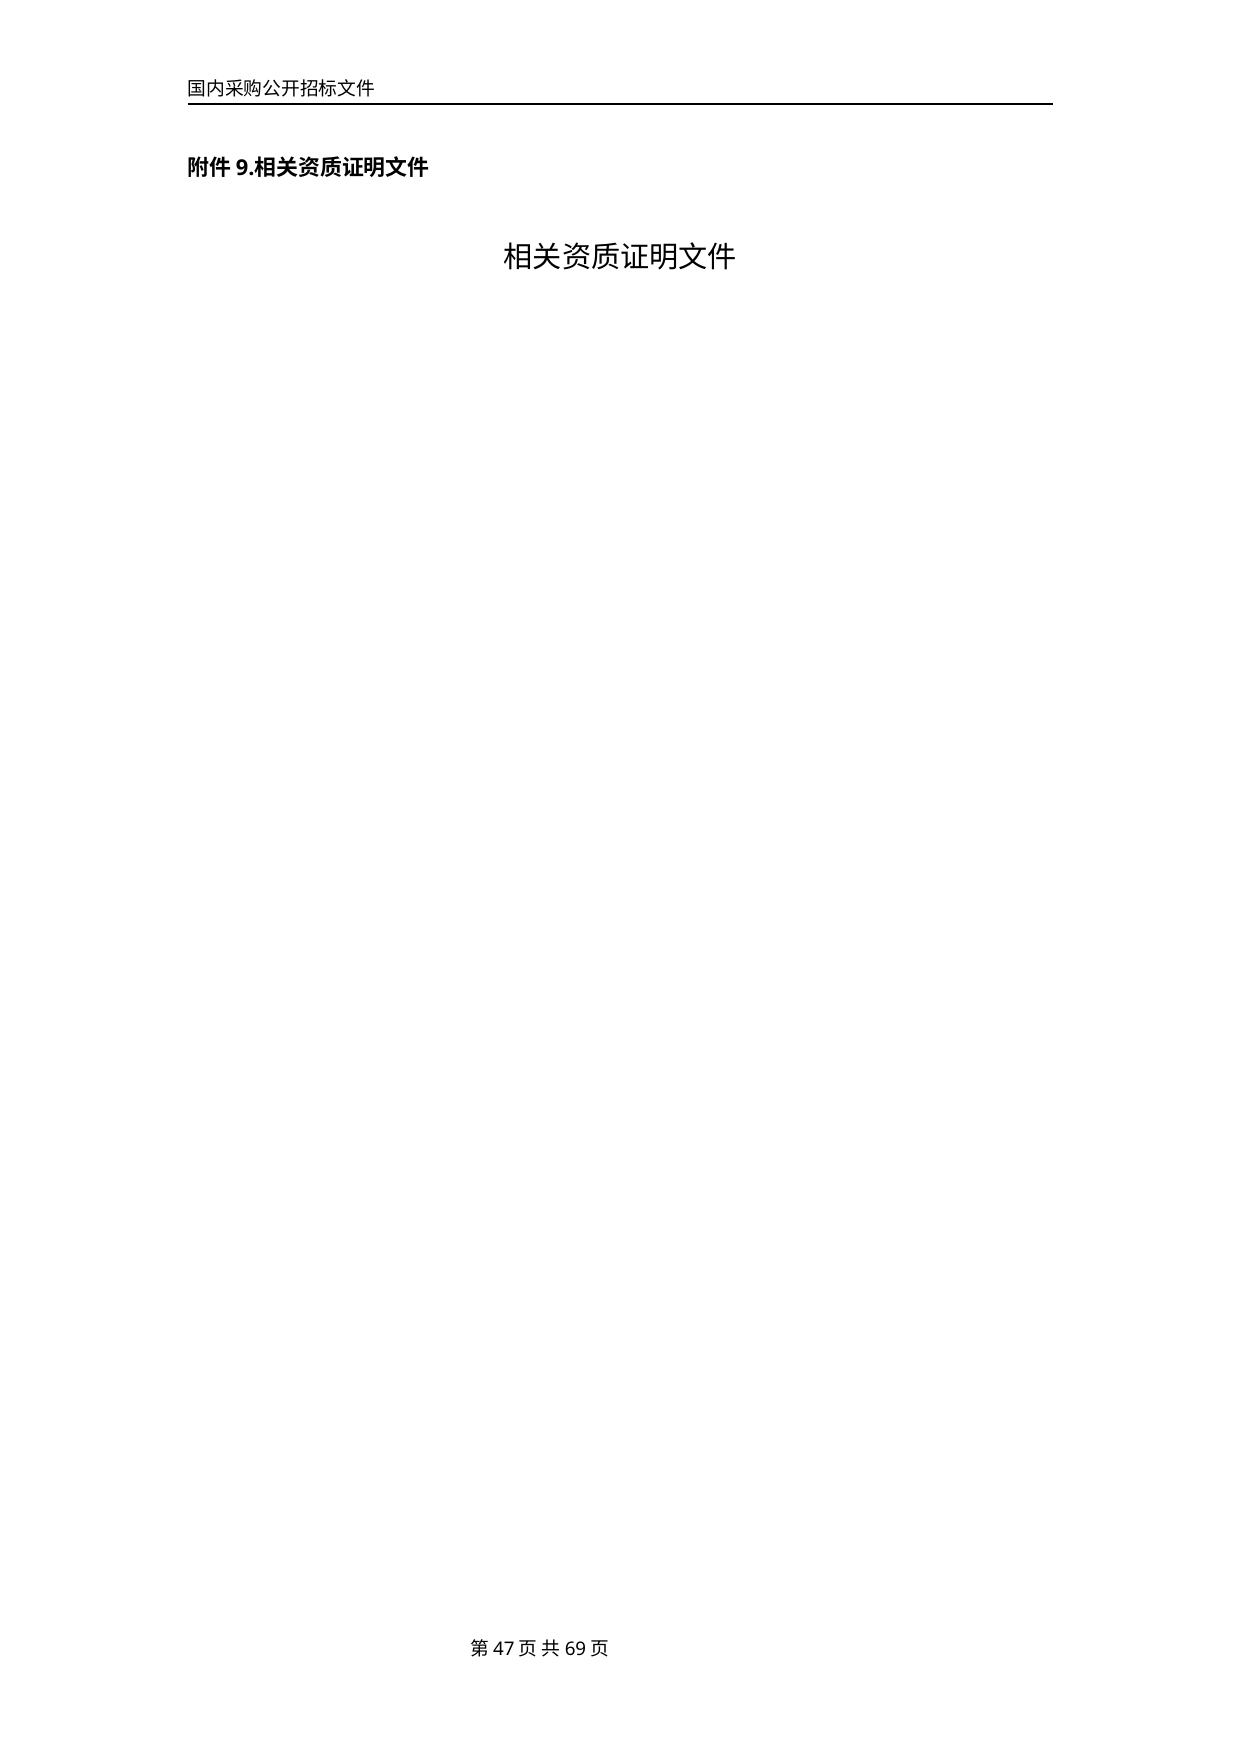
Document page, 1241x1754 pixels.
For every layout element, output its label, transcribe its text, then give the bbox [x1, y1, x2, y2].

text 相关资质证明文件 [187, 234, 1053, 276]
subtitle 附件9.相关资质证明文件 [187, 150, 1053, 182]
